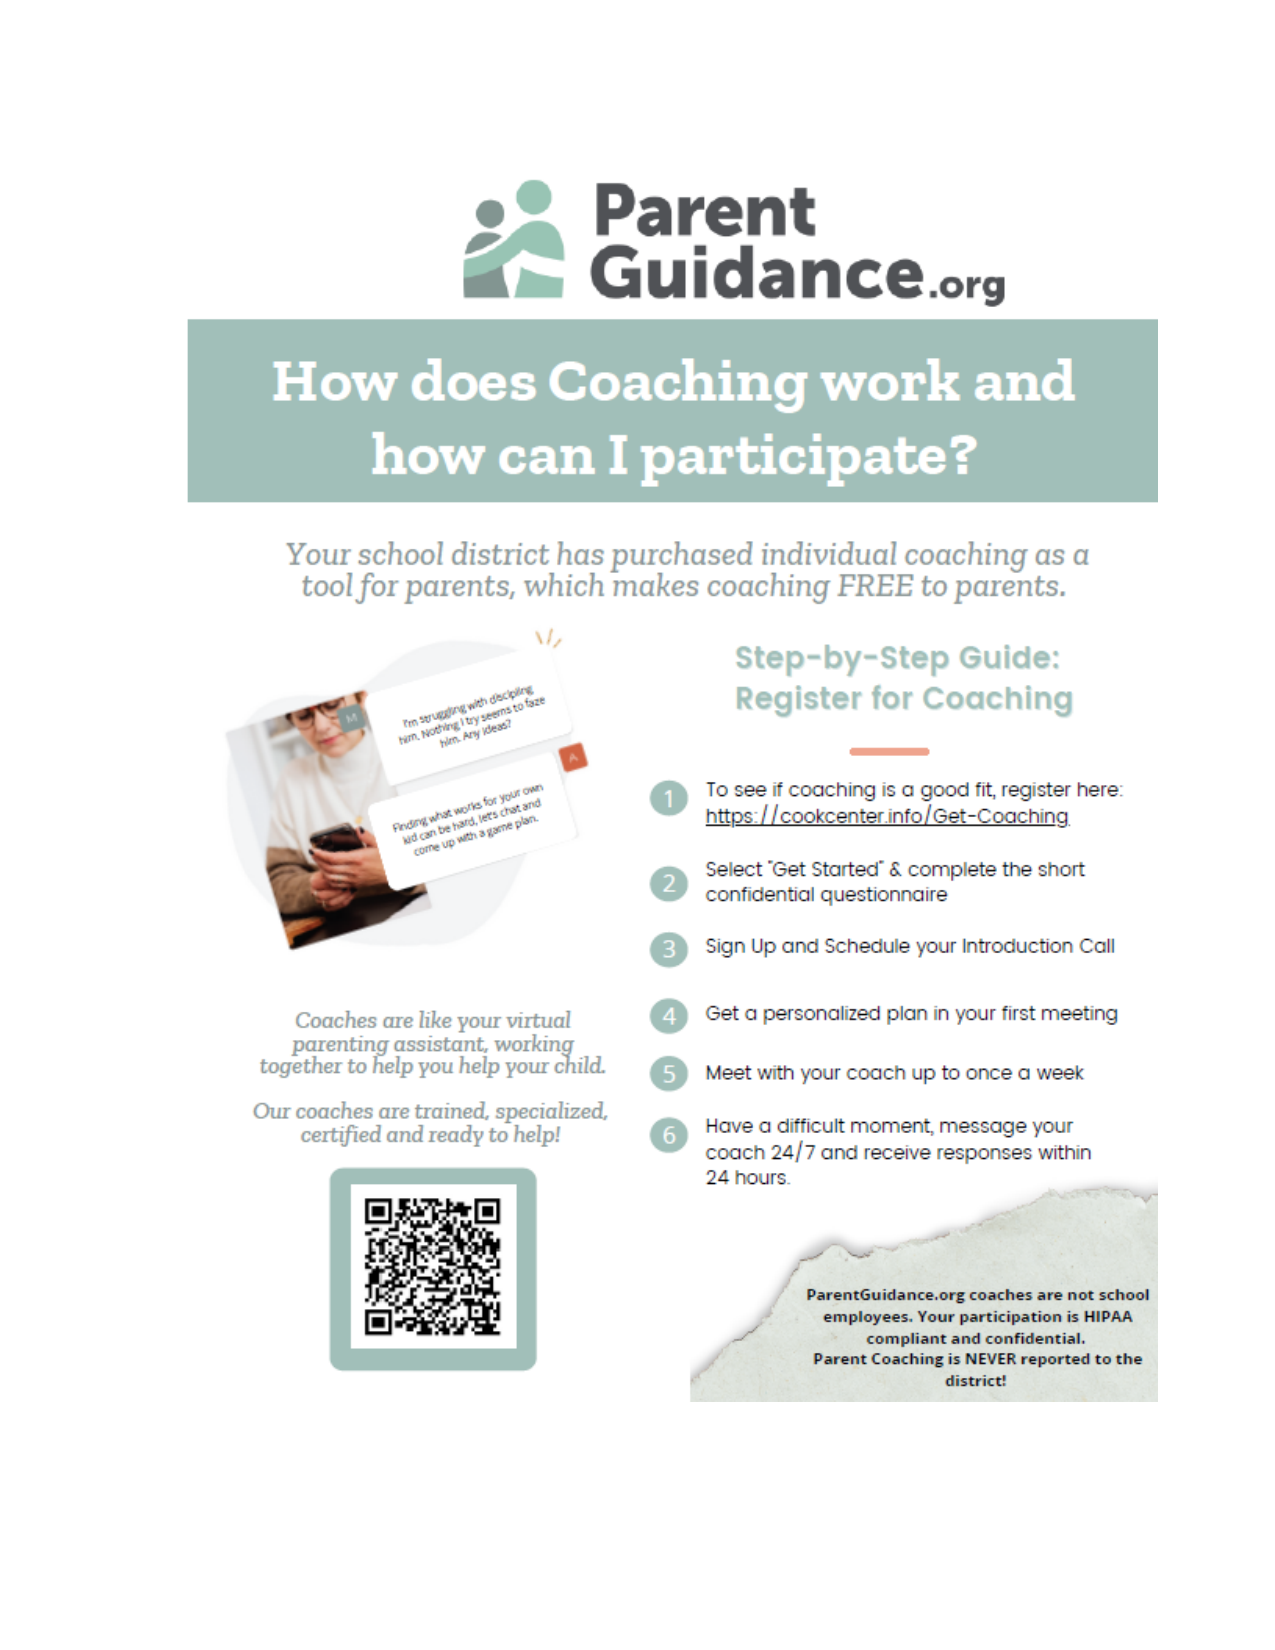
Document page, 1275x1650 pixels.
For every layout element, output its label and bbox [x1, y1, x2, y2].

picture [187, 150, 1158, 1402]
